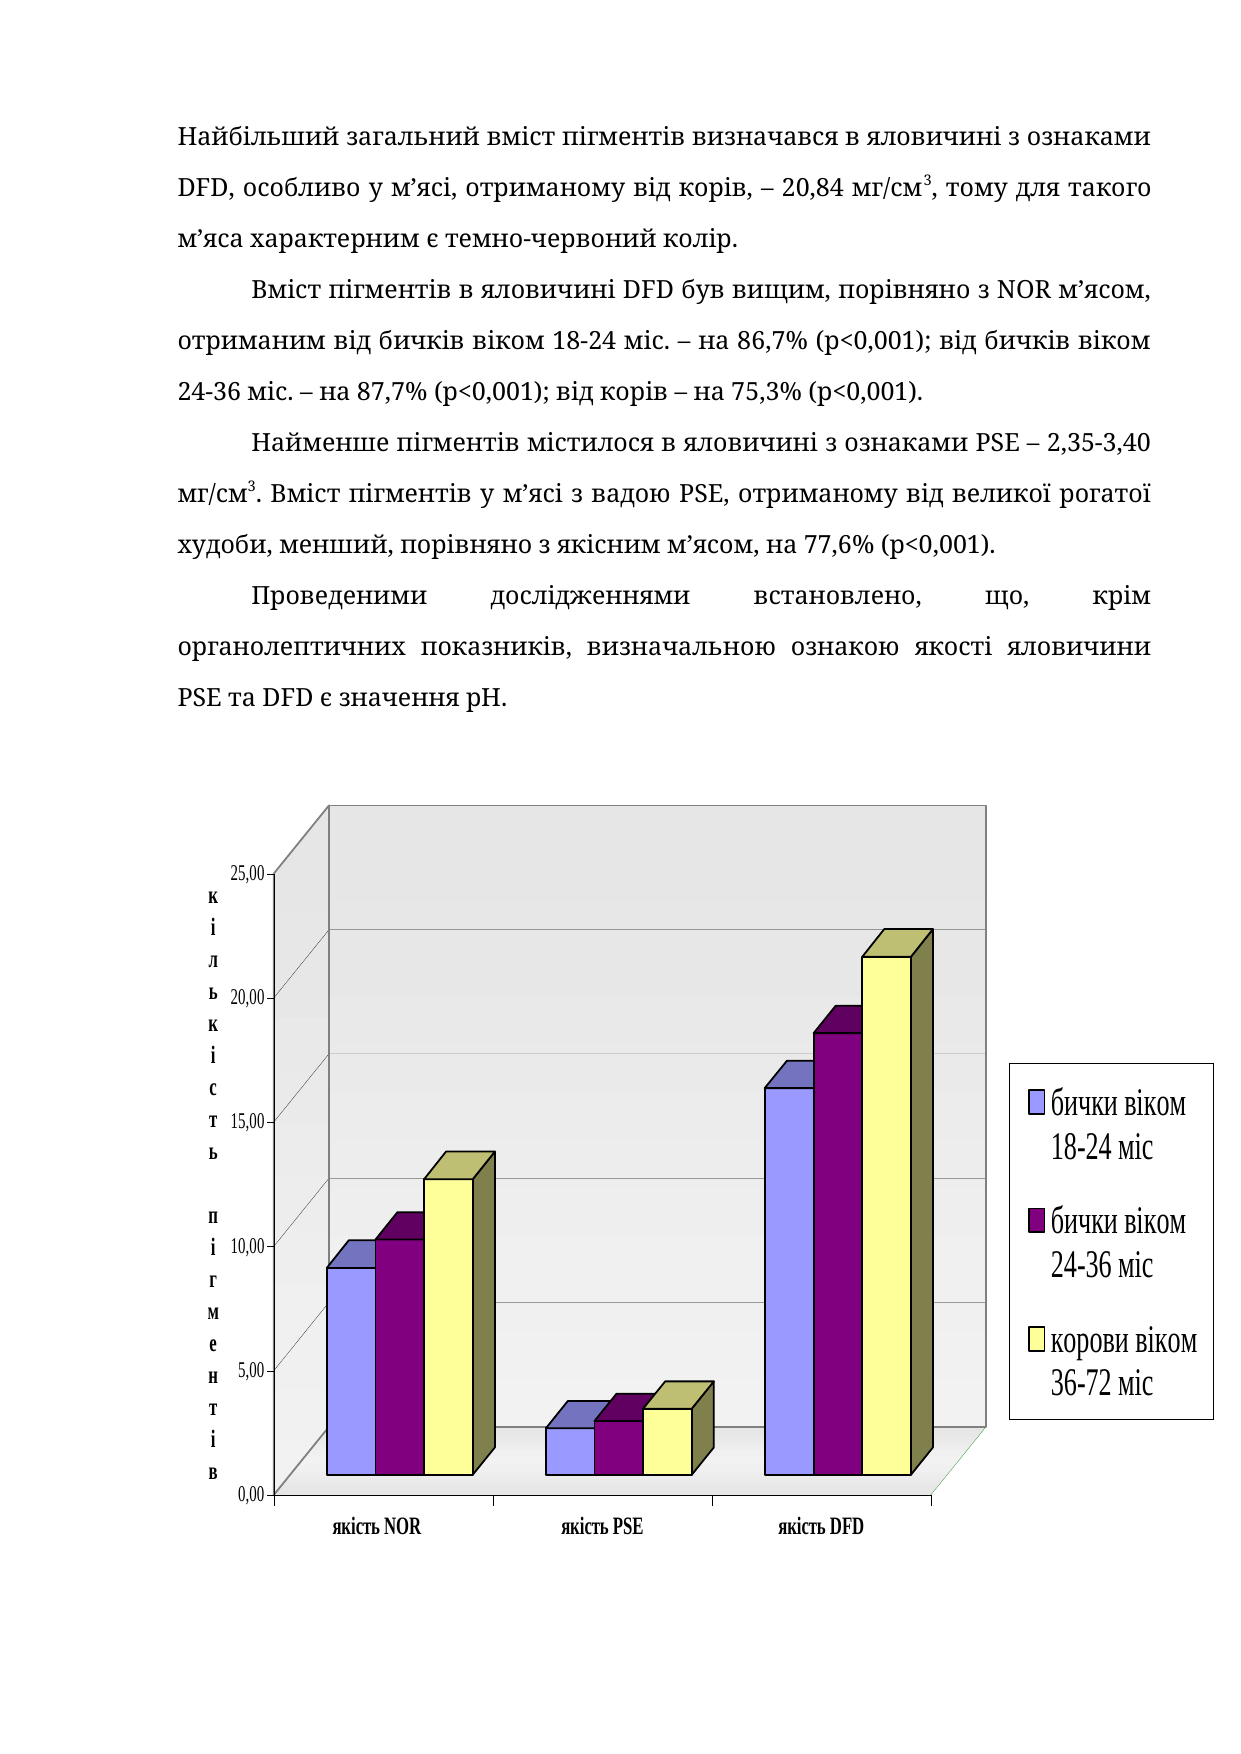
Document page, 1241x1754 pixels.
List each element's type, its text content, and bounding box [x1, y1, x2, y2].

text Проведеними дослідженнями встановлено, що, крім органолептичних показників, визначальною ознакою якості яловичини PSE та DFD є значення рН. [177, 577, 1152, 714]
text Найменше пігментів містилося в яловичині з ознаками PSE – 2,35-3,40 мг/см3. Вміст пігментів у м’ясі з вадою PSE, отриманому від великої рогатої худоби, менший, порівняно з якісним м’ясом, на 77,6% (p<0,001). [177, 424, 1152, 561]
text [177, 118, 1152, 254]
text Вміст пігментів в яловичині DFD був вищим, порівняно з NOR м’ясом, отриманим від бичків віком 18-24 міс. – на 86,7% (p<0,001); від бичків віком 24-36 міс. – на 87,7% (p<0,001); від корів – на 75,3% (p<0,001). [177, 271, 1152, 407]
